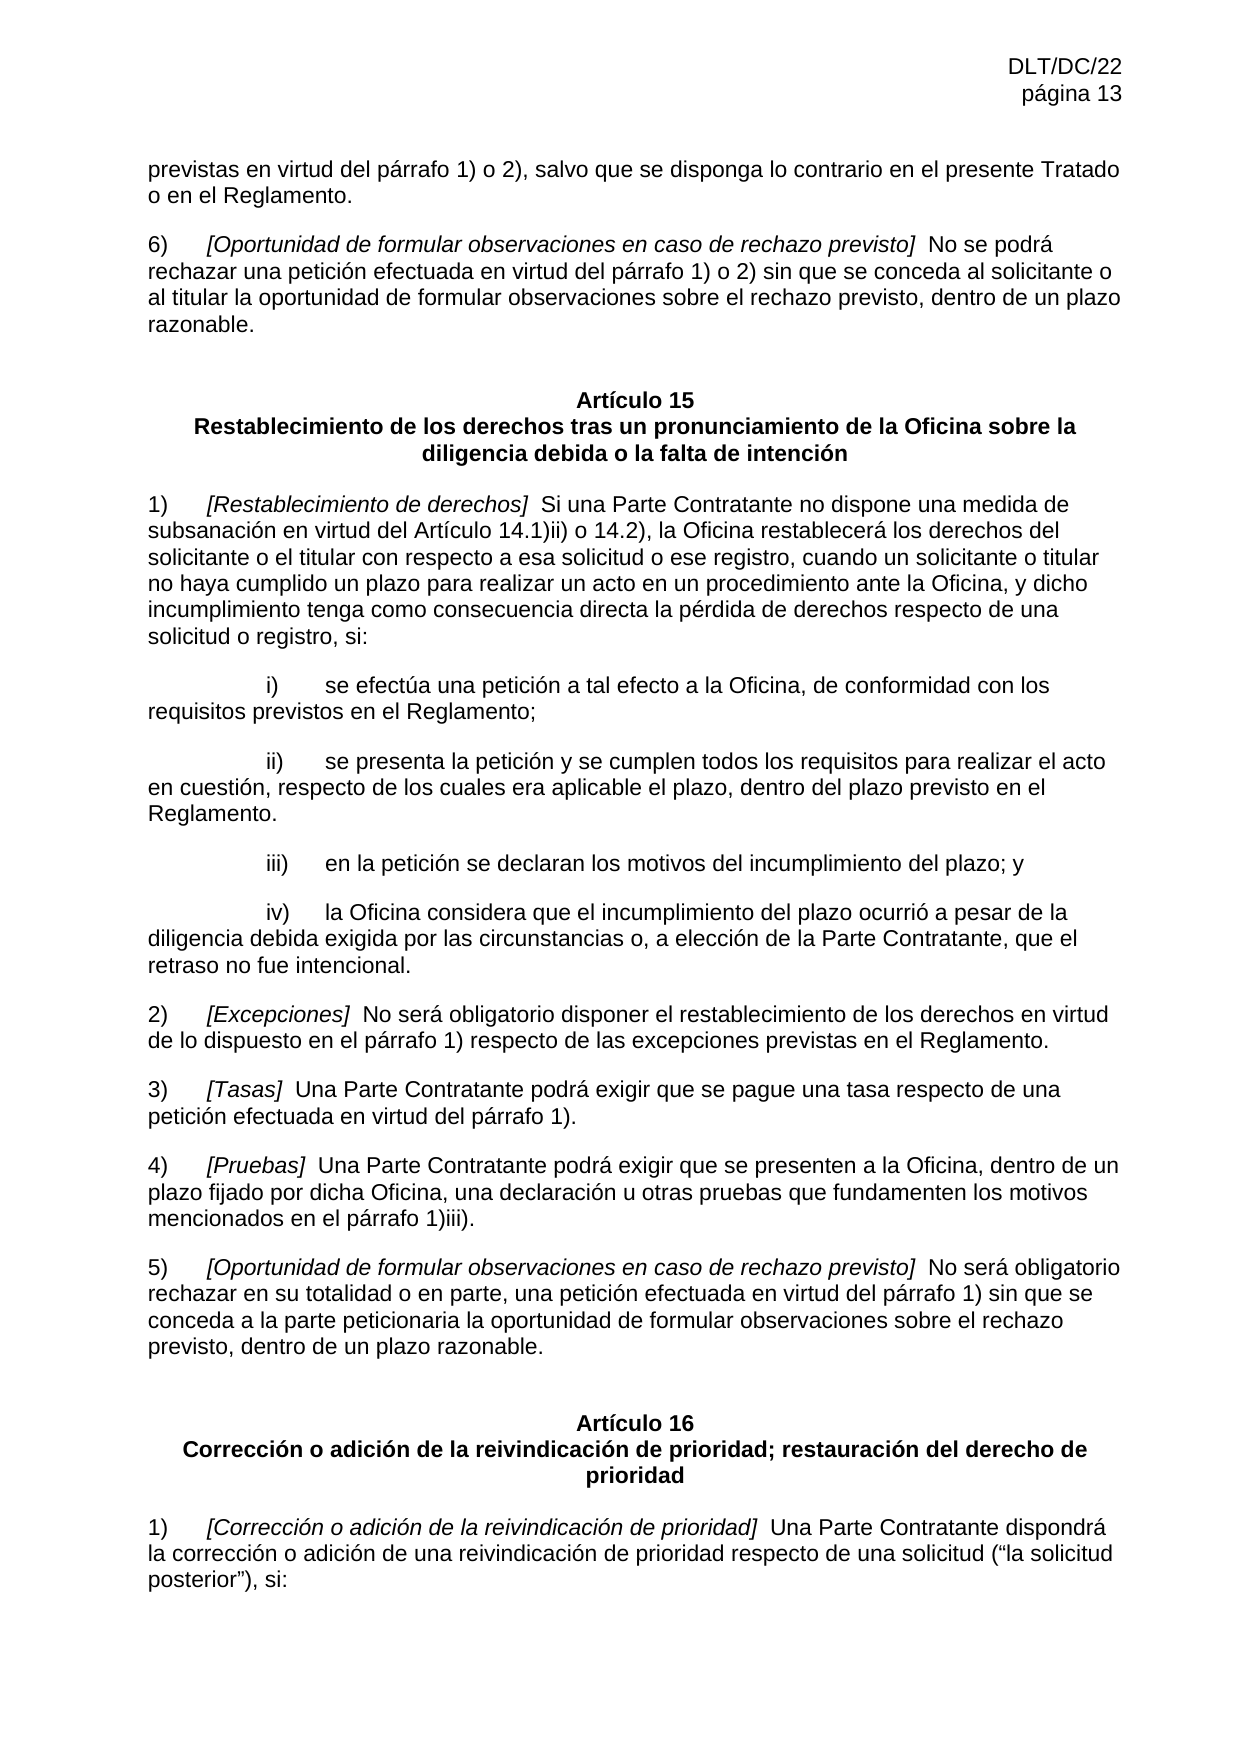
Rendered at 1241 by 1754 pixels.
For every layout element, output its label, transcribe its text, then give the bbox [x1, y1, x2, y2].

list en la petición se declaran los motivos del incumplimiento del plazo; y [148, 849, 1122, 876]
list [Tasas] Una Parte Contratante podrá exigir que se pague una tasa respecto de una petición efectuada en virtud del párrafo 1). [148, 1076, 1122, 1129]
list se presenta la petición y se cumplen todos los requisitos para realizar el acto en cuestión, respecto de los cuales era aplicable el plazo, dentro del plazo previsto en el Reglamento. [148, 748, 1122, 827]
list la Oficina considera que el incumplimiento del plazo ocurrió a pesar de la diligencia debida exigida por las circunstancias o, a elección de la Parte Contratante, que el retraso no fue intencional. [148, 899, 1122, 978]
list [Excepciones] No será obligatorio disponer el restablecimiento de los derechos en virtud de lo dispuesto en el párrafo 1) respecto de las excepciones previstas en el Reglamento. [148, 1001, 1122, 1053]
list se efectúa una petición a tal efecto a la Oficina, de conformidad con los requisitos previstos en el Reglamento; [148, 672, 1122, 725]
list [Pruebas] Una Parte Contratante podrá exigir que se presenten a la Oficina, dentro de un plazo fijado por dicha Oficina, una declaración u otras pruebas que fundamenten los motivos mencionados en el párrafo 1)iii). [148, 1152, 1122, 1231]
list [148, 156, 1122, 208]
subtitle Artículo 15 Restablecimiento de los derechos tras un pronunciamiento de la Oficina sobre la diligencia debida o la falta de intención [148, 387, 1122, 466]
list [Oportunidad de formular observaciones en caso de rechazo previsto] No se podrá rechazar una petición efectuada en virtud del párrafo 1) o 2) sin que se conceda al solicitante o al titular la oportunidad de formular observaciones sobre el rechazo previsto, dentro de un plazo razonable. [148, 231, 1122, 337]
list [Restablecimiento de derechos] Si una Parte Contratante no dispone una medida de subsanación en virtud del Artículo 14.1)ii) o 14.2), la Oficina restablecerá los derechos del solicitante o el titular con respecto a esa solicitud o ese registro, cuando un solicitante o titular no haya cumplido un plazo para realizar un acto en un procedimiento ante la Oficina, y dicho incumplimiento tenga como consecuencia directa la pérdida de derechos respecto de una solicitud o registro, si: [148, 491, 1122, 649]
list [Oportunidad de formular observaciones en caso de rechazo previsto] No será obligatorio rechazar en su totalidad o en parte, una petición efectuada en virtud del párrafo 1) sin que se conceda a la parte peticionaria la oportunidad de formular observaciones sobre el rechazo previsto, dentro de un plazo razonable. [148, 1254, 1122, 1359]
subtitle Artículo 16 Corrección o adición de la reivindicación de prioridad; restauración del derecho de prioridad [148, 1409, 1122, 1488]
list [Corrección o adición de la reivindicación de prioridad] Una Parte Contratante dispondrá la corrección o adición de una reivindicación de prioridad respecto de una solicitud (“la solicitud posterior”), si: [148, 1513, 1122, 1593]
